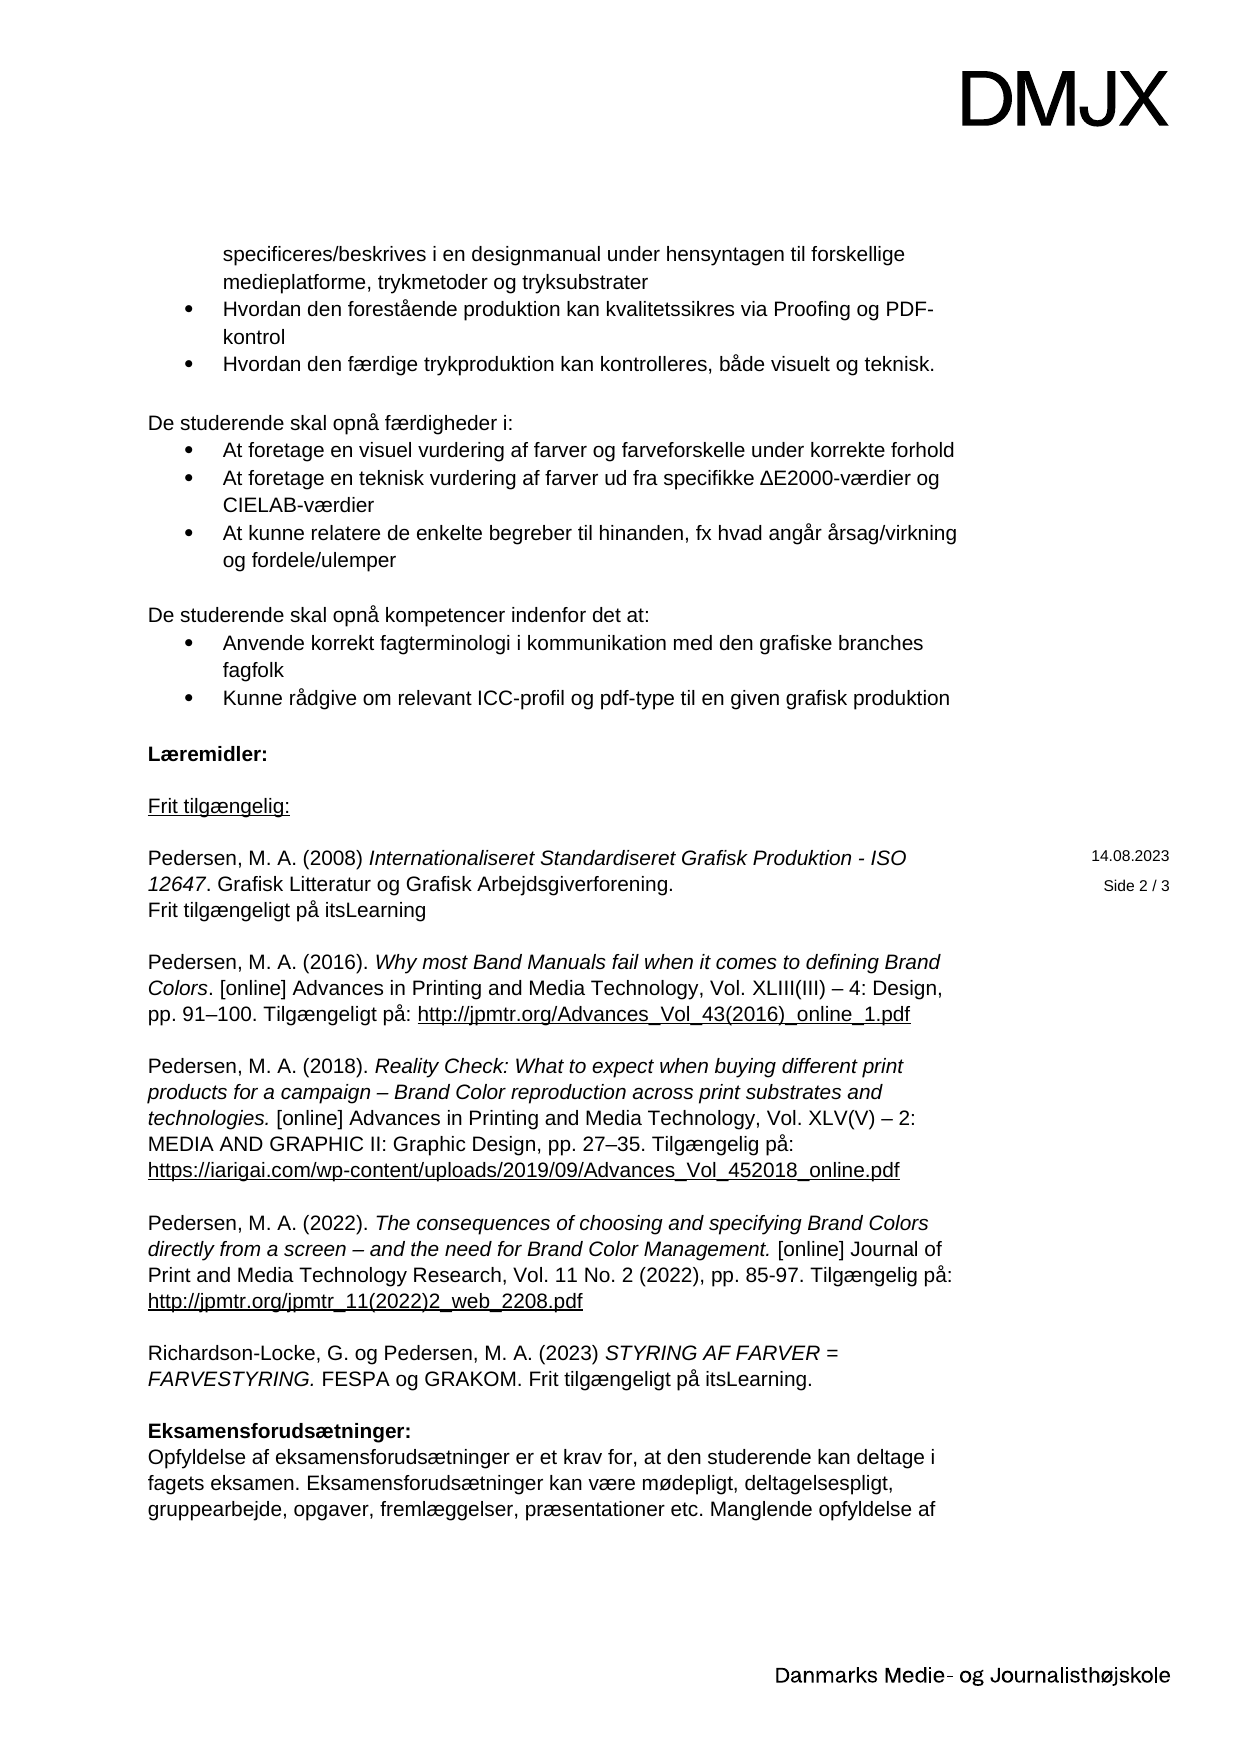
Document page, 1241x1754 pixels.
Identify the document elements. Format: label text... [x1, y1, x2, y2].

list At foretage en teknisk vurdering af farver ud fra specifikke ∆E2000-værdier og CIELAB-værdier [185, 466, 963, 517]
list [185, 242, 963, 294]
text Frit tilgængelig: [148, 792, 963, 818]
text Pedersen, M. A. (2022). The consequences of choosing and specifying Brand Colors directly from a screen – and the need for Brand Color Management. [online] Journal of Print and Media Technology Research, Vol. 11 No. 2 (2022), pp. 85-97. Tilgængelig på: http://jpmtr.org/jpmtr_11(2022)2_web_2208.pdf [148, 1208, 963, 1312]
text Læremidler: [148, 739, 963, 766]
text Pedersen, M. A. (2008) Internationaliseret Standardiseret Grafisk Produktion - ISO 12647. Grafisk Litteratur og Grafisk Arbejdsgiverforening. [148, 844, 963, 896]
list Hvordan den forestående produktion kan kvalitetssikres via Proofing og PDF-kontrol [185, 297, 963, 349]
text Pedersen, M. A. (2018). Reality Check: What to expect when buying different print products for a campaign – Brand Color reproduction across print substrates and technologies. [online] Advances in Printing and Media Technology, Vol. XLV(V) – 2: MEDIA AND GRAPHIC II: Graphic Design, pp. 27–35. Tilgængelig på: https://iarigai.com/wp-content/uploads/2019/09/Advances_Vol_452018_online.pdf [148, 1052, 963, 1182]
text Pedersen, M. A. (2016). Why most Band Manuals fail when it comes to defining Brand Colors. [online] Advances in Printing and Media Technology, Vol. XLIII(III) – 4: Design, pp. 91–100. Tilgængeligt på: http://jpmtr.org/Advances_Vol_43(2016)_online_1.pdf [148, 948, 963, 1026]
text Eksamensforudsætninger: [148, 1417, 963, 1443]
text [148, 1443, 963, 1521]
text Frit tilgængeligt på itsLearning [148, 896, 963, 922]
list Anvende korrekt fagterminologi i kommunikation med den grafiske branches fagfolk [185, 631, 963, 682]
list At kunne relatere de enkelte begreber til hinanden, fx hvad angår årsag/virkning og fordele/ulemper [185, 521, 963, 572]
list Kunne rådgive om relevant ICC-profil og pdf-type til en given grafisk produktion [185, 686, 963, 710]
text De studerende skal opnå færdigheder i: [148, 410, 963, 434]
text De studerende skal opnå kompetencer indenfor det at: [148, 603, 963, 627]
list At foretage en visuel vurdering af farver og farveforskelle under korrekte forhold [185, 438, 963, 462]
list Hvordan den færdige trykproduktion kan kontrolleres, både visuelt og teknisk. [185, 352, 963, 407]
text Richardson-Locke, G. og Pedersen, M. A. (2023) STYRING AF FARVER = FARVESTYRING. FESPA og GRAKOM. Frit tilgængeligt på itsLearning. [148, 1338, 963, 1391]
